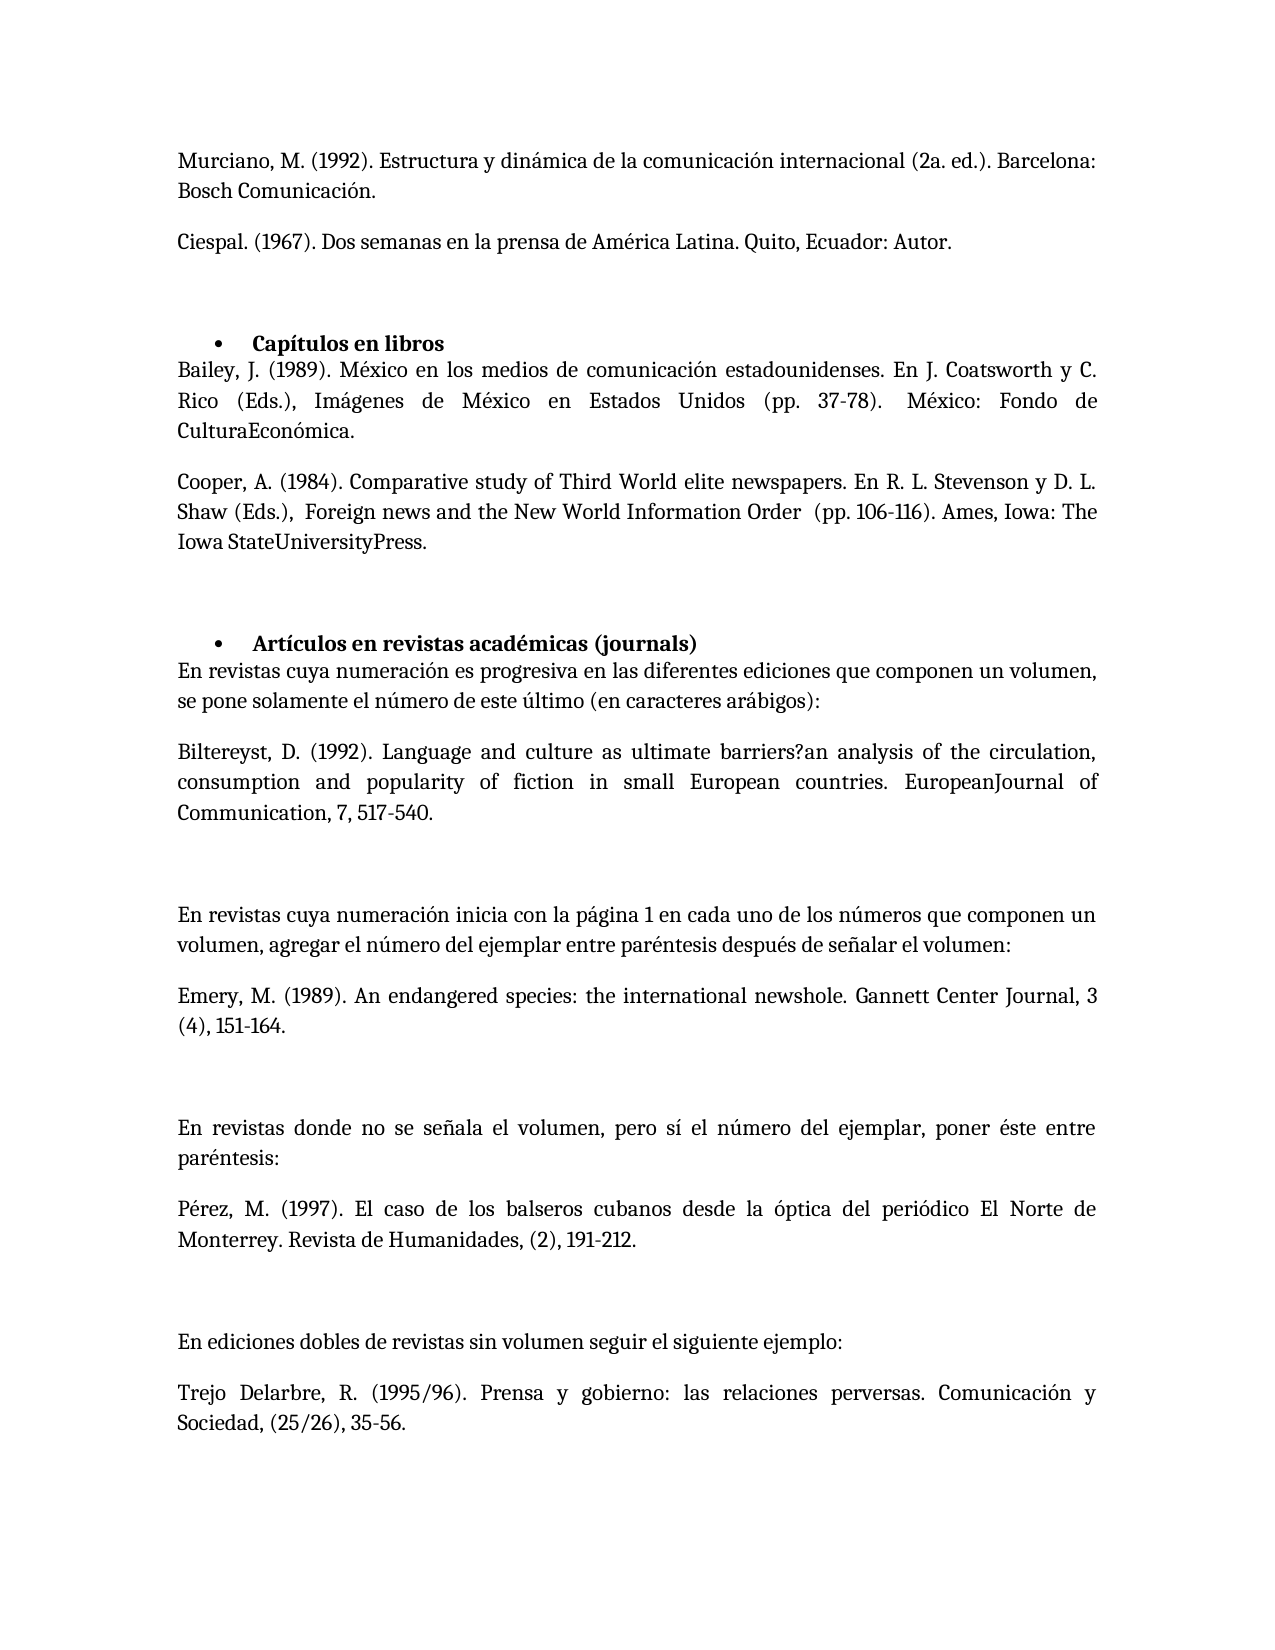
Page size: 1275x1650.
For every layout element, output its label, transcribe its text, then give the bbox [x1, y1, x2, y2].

text Bailey, J. (1989). México en los medios de comunicación estadounidenses. En J. Coatsworth y C. Rico (Eds.), Imágenes de México en Estados Unidos (pp. 37-78). México: Fondo de CulturaEconómica. [177, 357, 1098, 444]
text Trejo Delarbre, R. (1995/96). Prensa y gobierno: las relaciones perversas. Comunicación y Sociedad, (25/26), 35-56. [177, 1379, 1098, 1436]
text Emery, M. (1989). An endangered species: the international newshole. Gannett Center Journal, 3 (4), 151-164. [177, 983, 1098, 1039]
text Murciano, M. (1992). Estructura y dinámica de la comunicación internacional (2a. ed.). Barcelona: Bosch Comunicación. [177, 148, 1098, 204]
text En ediciones dobles de revistas sin volumen seguir el siguiente ejemplo: [177, 1328, 1098, 1355]
text En revistas donde no se señala el volumen, pero sí el número del ejemplar, poner éste entre paréntesis: [177, 1115, 1098, 1171]
text Pérez, M. (1997). El caso de los balseros cubanos desde la óptica del periódico El Norte de Monterrey. Revista de Humanidades, (2), 191-212. [177, 1196, 1098, 1253]
text Cooper, A. (1984). Comparative study of Third World elite newspapers. En R. L. Stevenson y D. L. Shaw (Eds.), Foreign news and the New World Information Order (pp. 106-116). Ames, Iowa: The Iowa StateUniversityPress. [177, 469, 1098, 556]
list Capítulos en libros [215, 331, 1098, 357]
text En revistas cuya numeración inicia con la página 1 en cada uno de los números que componen un volumen, agregar el número del ejemplar entre paréntesis después de señalar el volumen: [177, 901, 1098, 958]
text En revistas cuya numeración es progresiva en las diferentes ediciones que componen un volumen, se pone solamente el número de este último (en caracteres arábigos): [177, 658, 1098, 714]
list Artículos en revistas académicas (journals) [215, 631, 1098, 658]
text Biltereyst, D. (1992). Language and culture as ultimate barriers?an analysis of the circulation, consumption and popularity of fiction in small European countries. EuropeanJournal of Communication, 7, 517-540. [177, 739, 1098, 826]
text Ciespal. (1967). Dos semanas en la prensa de América Latina. Quito, Ecuador: Autor. [177, 229, 1098, 255]
